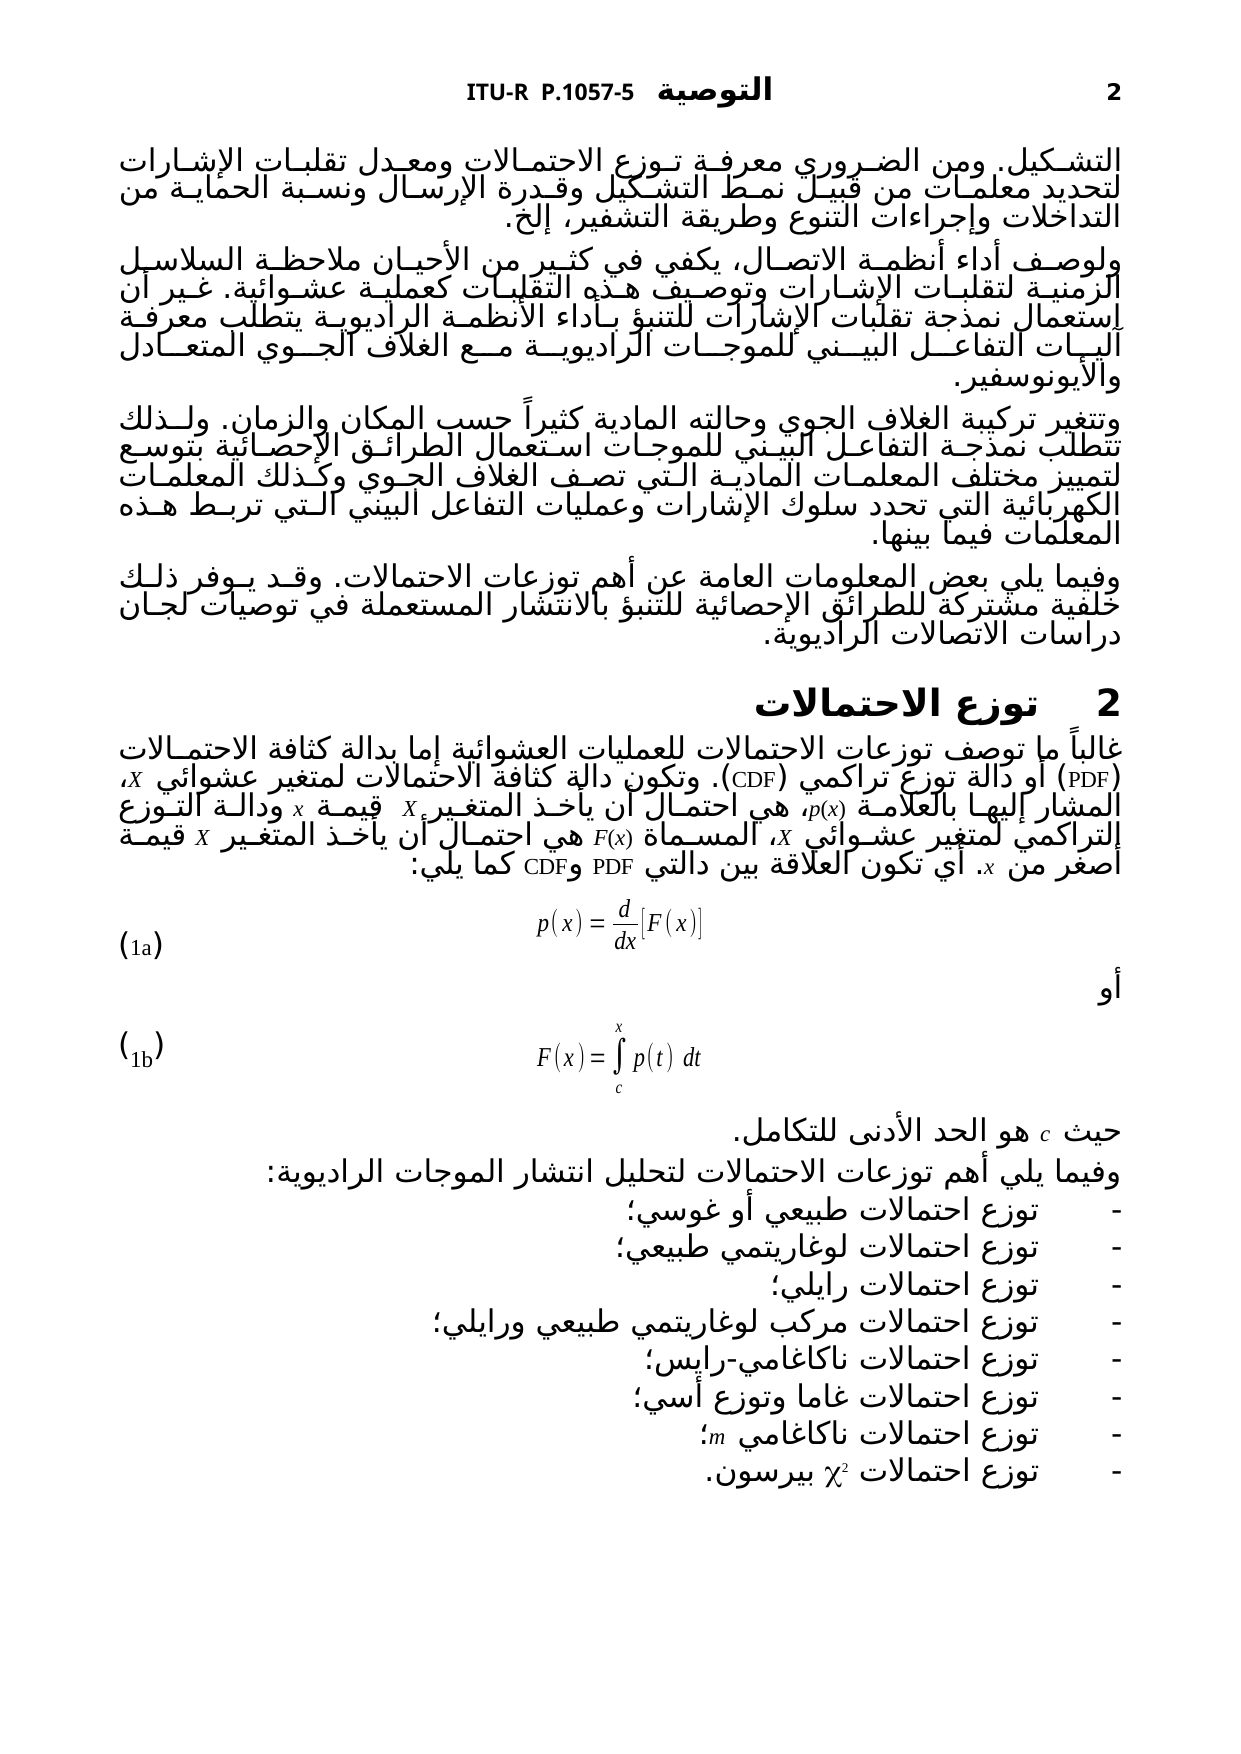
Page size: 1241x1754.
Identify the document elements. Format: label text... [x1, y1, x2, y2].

text - توزع احتمالات طبيعي أو غوسي؛ [118, 1197, 1122, 1226]
text (1b) [118, 1017, 1122, 1105]
text (1a) [118, 894, 1122, 963]
text - توزع احتمالات ناكاغامي m؛ [118, 1421, 1122, 1450]
subtitle 2 توزع الاحتمالات [118, 689, 1122, 724]
text ولوصف أداء أنظمة الاتصال، يكفي في كثير من الأحيان ملاحظة السلاسل الزمنية لتقلبات الإشارات وتوصيف هذه التقلبات كعملية عشوائية. غير أن استعمال نمذجة تقلبات الإشارات للتنبؤ بأداء الأنظمة الراديوية يتطلب معرفة آليات التفاعل البيني للموجات الراديوية مع الغلاف الجوي المتعادل والأيونوسفير. [118, 248, 1122, 393]
text غالباً ما توصف توزعات الاحتمالات للعمليات العشوائية إما بدالة كثافة الاحتمالات (PDF) أو دالة توزع تراكمي (CDF). وتكون دالة كثافة الاحتمالات لمتغير عشوائي X، المشار إليها بالعلامة p(x)، هي احتمال أن يأخذ المتغير X قيمة x ودالة التوزع التراكمي لمتغير عشوائي X، المسماة F(x) هي احتمال أن يأخذ المتغير X قيمة أصغر من x. أي تكون العلاقة بين دالتي PDF وCDF كما يلي: [118, 736, 1122, 882]
text وفيما يلي أهم توزعات الاحتمالات لتحليل انتشار الموجات الراديوية: [357, 1159, 490, 1188]
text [118, 148, 1122, 235]
text - توزع احتمالات لوغاريتمي طبيعي؛ [118, 1234, 843, 1263]
text - توزع احتمالات 2 بيرسون. [118, 1459, 1122, 1488]
text - توزع احتمالات رايلي؛ [118, 1272, 1122, 1301]
text وتتغير تركيبة الغلاف الجوي وحالته المادية كثيراً حسب المكان والزمان. ولذلك تتطلب نمذجة التفاعل البيني للموجات استعمال الطرائق الإحصائية بتوسع لتمييز مختلف المعلمات المادية التي تصف الغلاف الجوي وكذلك المعلمات الكهربائية التي تحدد سلوك الإشارات وعمليات التفاعل البيني التي تربط هذه المعلمات فيما بينها. [118, 406, 1122, 552]
text وفيما يلي أهم توزعات الاحتمالات لتحليل انتشار الموجات الراديوية: [461, 1159, 1122, 1188]
text - توزع احتمالات مركب لوغاريتمي طبيعي ورايلي؛ [118, 1309, 753, 1338]
text حيث c هو الحد الأدنى للتكامل. [118, 1118, 1122, 1147]
text وفيما يلي أهم توزعات الاحتمالات لتحليل انتشار الموجات الراديوية: [118, 1159, 370, 1188]
text - توزع احتمالات ناكاغامي-رايس؛ [118, 1346, 1122, 1376]
text - توزع احتمالات مركب لوغاريتمي طبيعي ورايلي؛ [742, 1309, 1122, 1338]
text - توزع احتمالات لوغاريتمي طبيعي؛ [832, 1234, 1122, 1263]
text أو [118, 975, 1122, 1004]
text - توزع احتمالات غاما وتوزع أسي؛ [118, 1384, 1122, 1413]
text وفيما يلي بعض المعلومات العامة عن أهم توزعات الاحتمالات. وقد يوفر ذلك خلفية مشتركة للطرائق الإحصائية للتنبؤ بالانتشار المستعملة في توصيات لجان دراسات الاتصالات الراديوية. [118, 564, 1122, 651]
